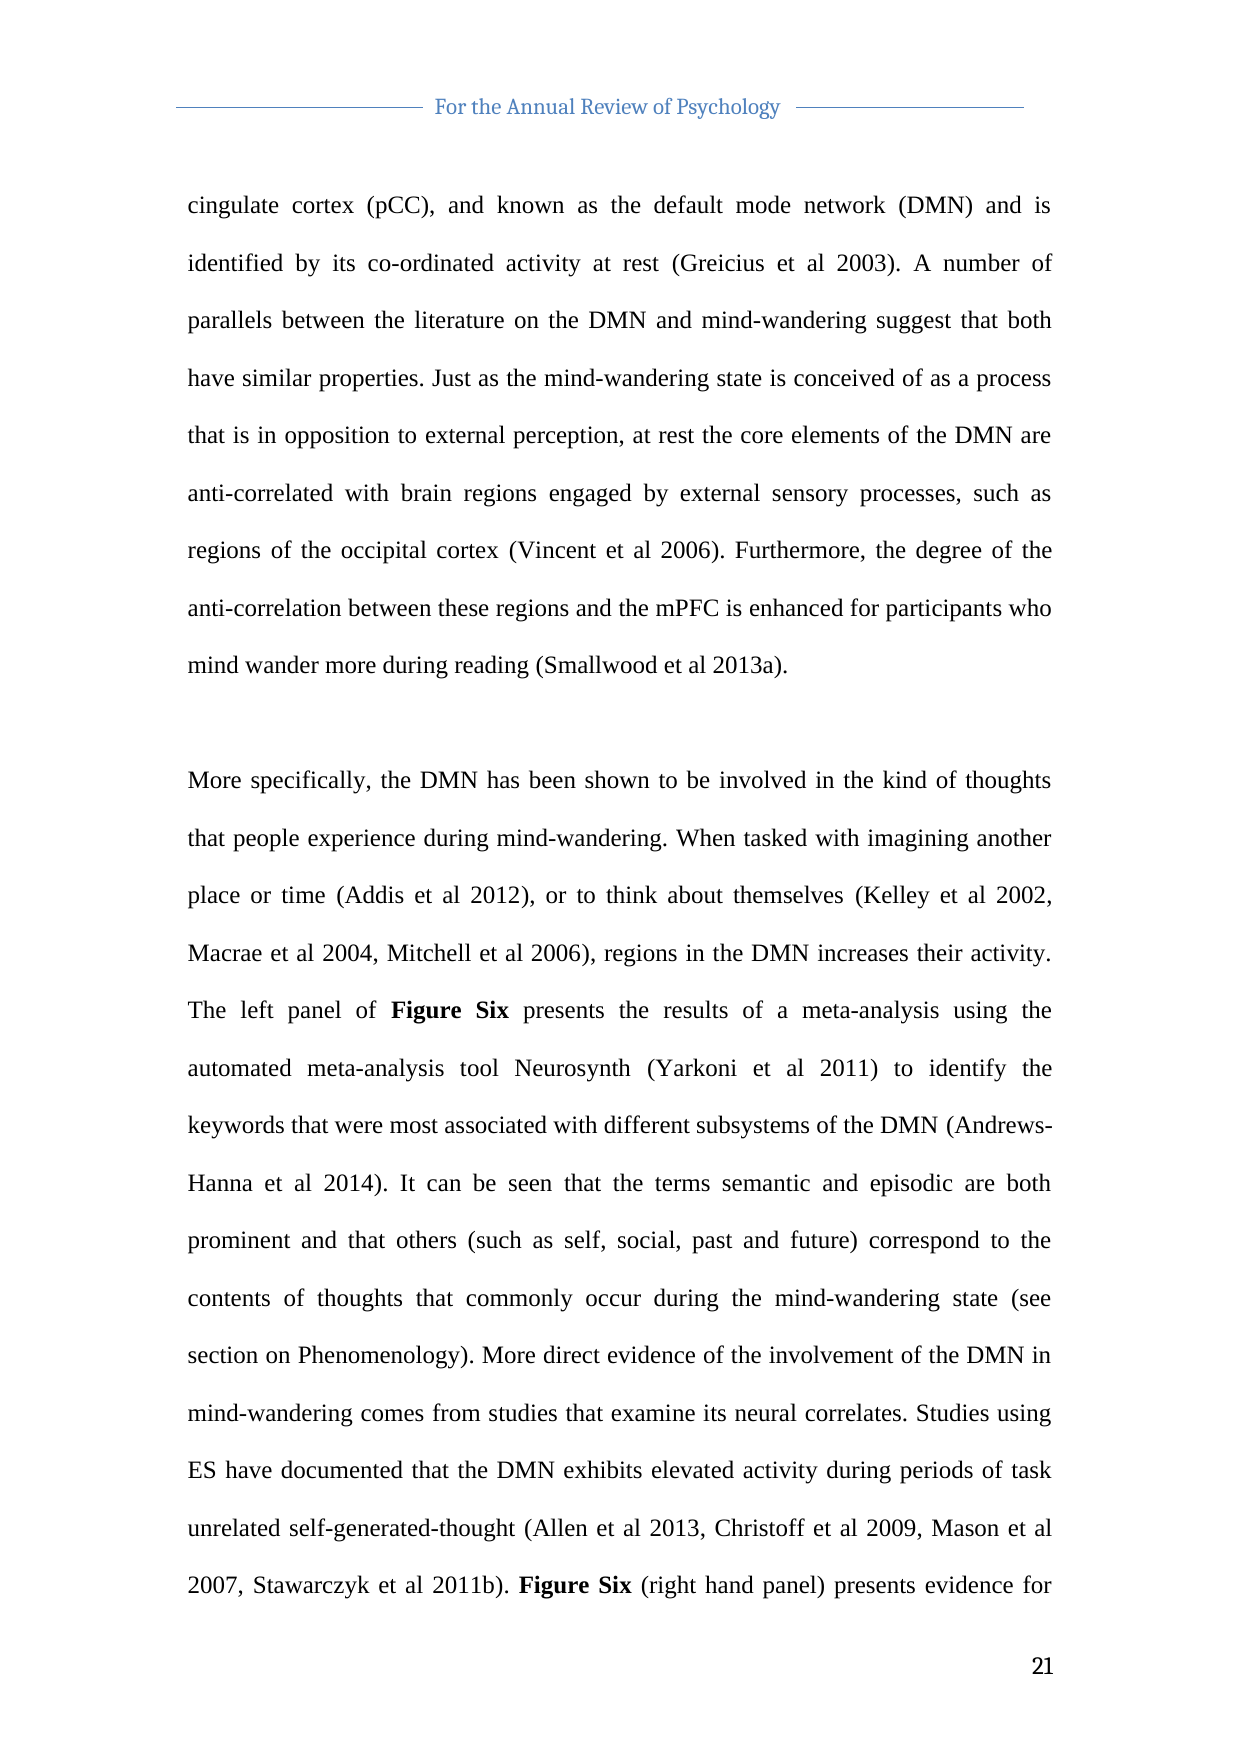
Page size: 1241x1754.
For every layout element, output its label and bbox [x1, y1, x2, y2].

text [187, 150, 1053, 679]
text [187, 766, 1053, 1599]
